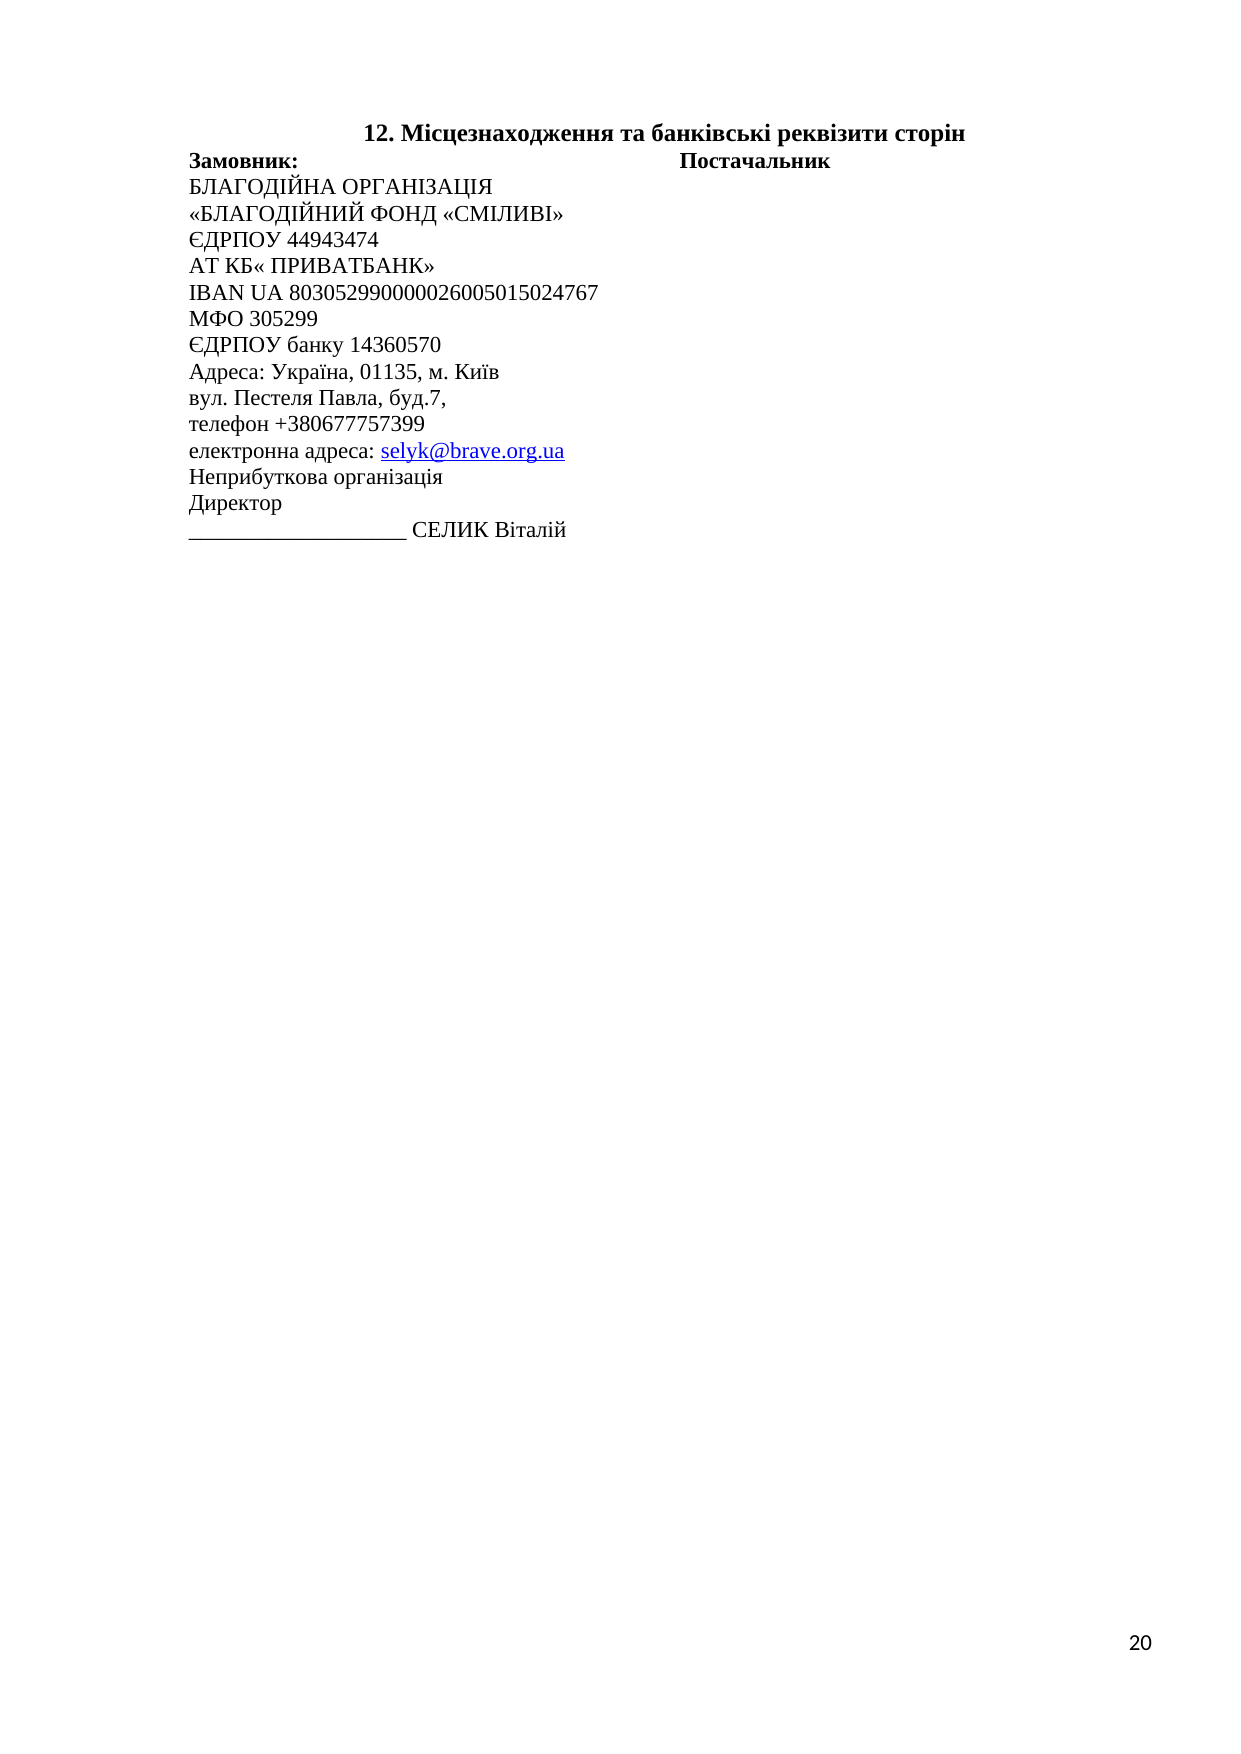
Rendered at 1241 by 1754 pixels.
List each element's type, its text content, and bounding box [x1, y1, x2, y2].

text 12. Місцезнаходження та банківські реквізити сторін [177, 118, 1152, 147]
table_header Постачальник [668, 147, 1152, 542]
table_header Замовник: БЛАГОДІЙНА ОРГАНІЗАЦІЯ «БЛАГОДІЙНИЙ ФОНД «СМІЛИВІ» ЄДРПОУ 44943474 АТ КБ« ПРИВАТБАНК» IBAN UA 803052990000026005015024767 МФО 305299 ЄДРПОУ банку 14360570 Адреса: Україна, 01135, м. Київ вул. Пестеля Павла, буд.7, телефон +380677757399 електронна адреса: selyk@brave.org.ua Неприбуткова організація Директор ___________________ СЕЛИК Віталій [177, 147, 668, 542]
